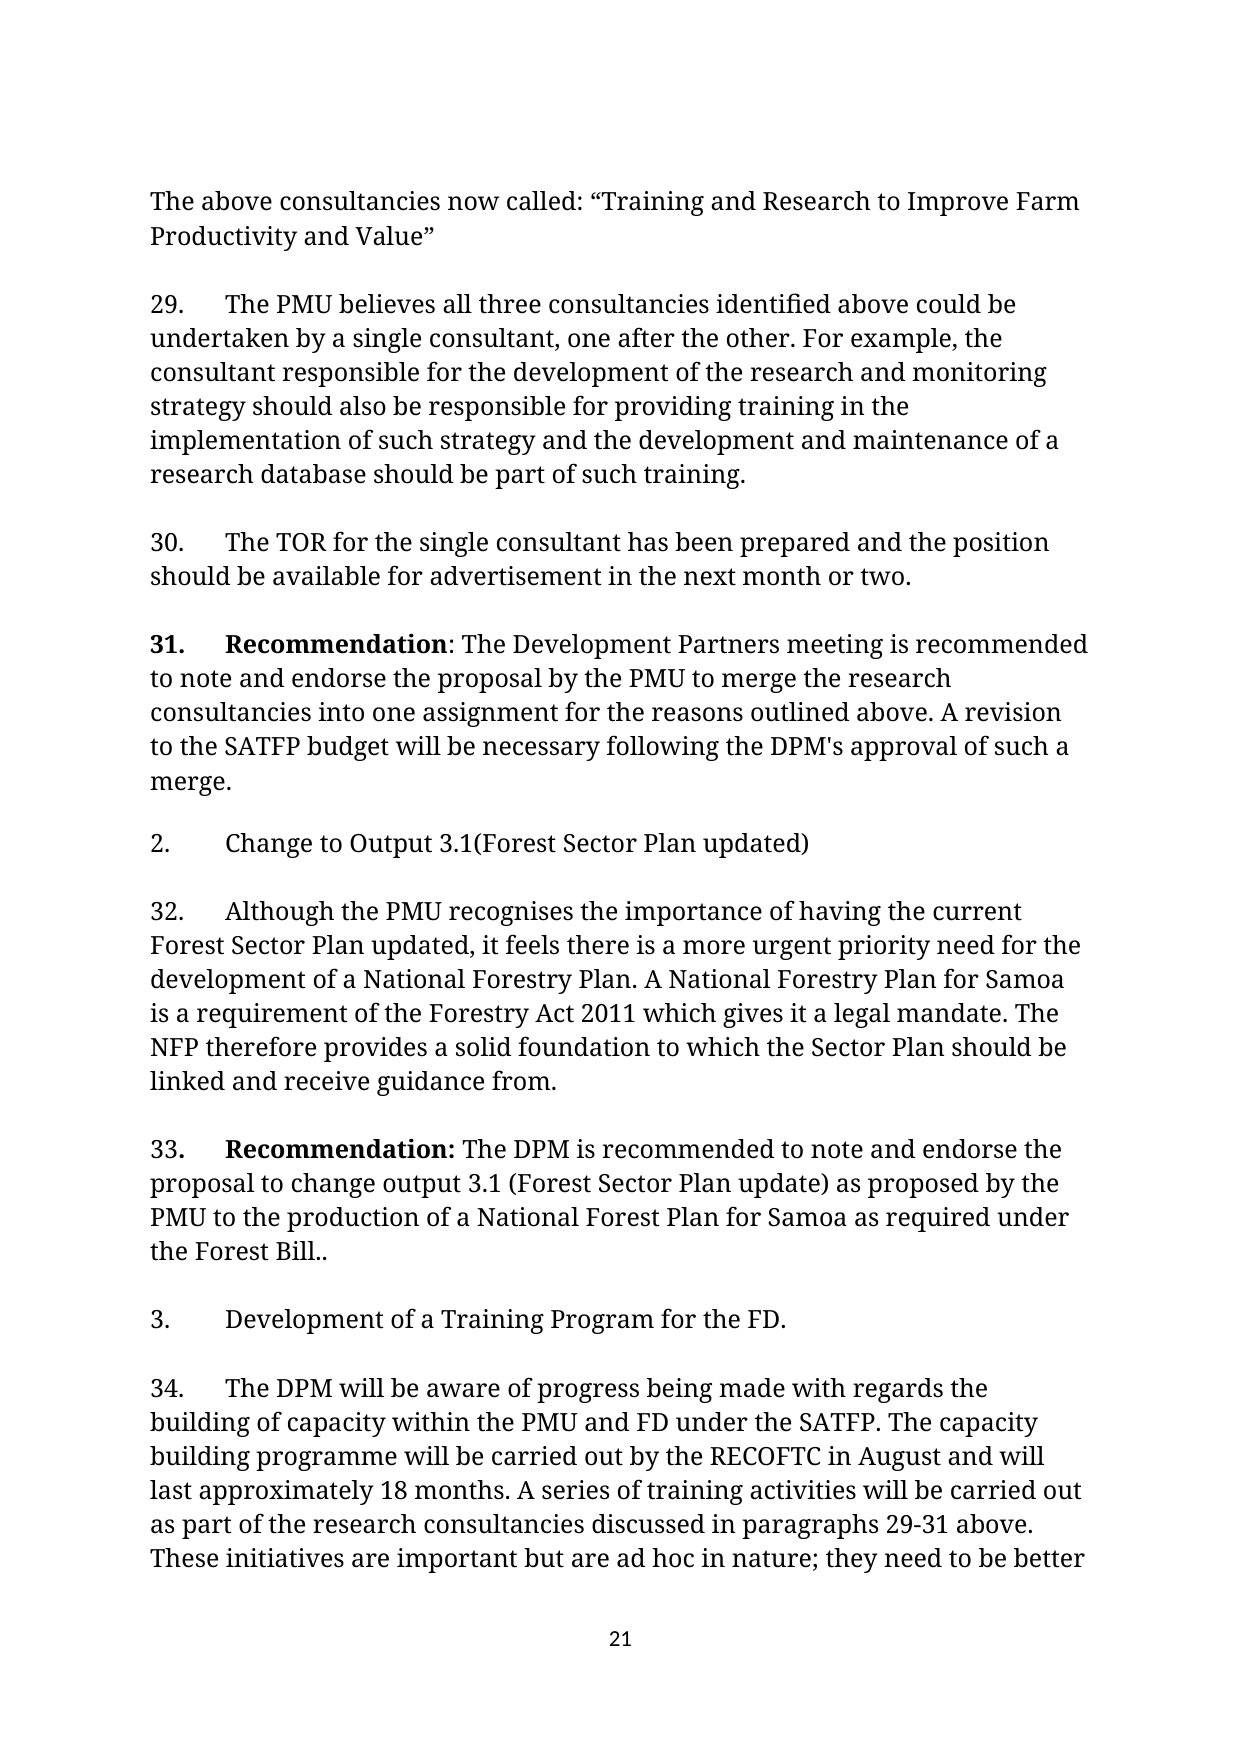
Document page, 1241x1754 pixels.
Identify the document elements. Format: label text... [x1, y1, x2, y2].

text The above consultancies now called: “Training and Research to Improve Farm Productivity and Value” [150, 184, 1090, 252]
text 3. Development of a Training Program for the FD. [150, 1302, 1090, 1336]
text 29. The PMU believes all three consultancies identified above could be undertaken by a single consultant, one after the other. For example, the consultant responsible for the development of the research and monitoring strategy should also be responsible for providing training in the implementation of such strategy and the development and maintenance of a research database should be part of such training. [150, 286, 1090, 491]
text 31. Recommendation: The Development Partners meeting is recommended to note and endorse the proposal by the PMU to merge the research consultancies into one assignment for the reasons outlined above. A revision to the SATFP budget will be necessary following the DPM's approval of such a merge. [150, 627, 1090, 797]
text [150, 1370, 1090, 1574]
text 30. The TOR for the single consultant has been prepared and the position should be available for advertisement in the next month or two. [150, 525, 1090, 593]
text 32. Although the PMU recognises the importance of having the current Forest Sector Plan updated, it feels there is a more urgent priority need for the development of a National Forestry Plan. A National Forestry Plan for Samoa is a requirement of the Forestry Act 2011 which gives it a legal mandate. The NFP therefore provides a solid foundation to which the Sector Plan should be linked and receive guidance from. [150, 893, 1090, 1098]
text 2. Change to Output 3.1(Forest Sector Plan updated) [150, 825, 1090, 859]
text 33. Recommendation: The DPM is recommended to note and endorse the proposal to change output 3.1 (Forest Sector Plan update) as proposed by the PMU to the production of a National Forest Plan for Samoa as required under the Forest Bill.. [150, 1132, 1090, 1268]
